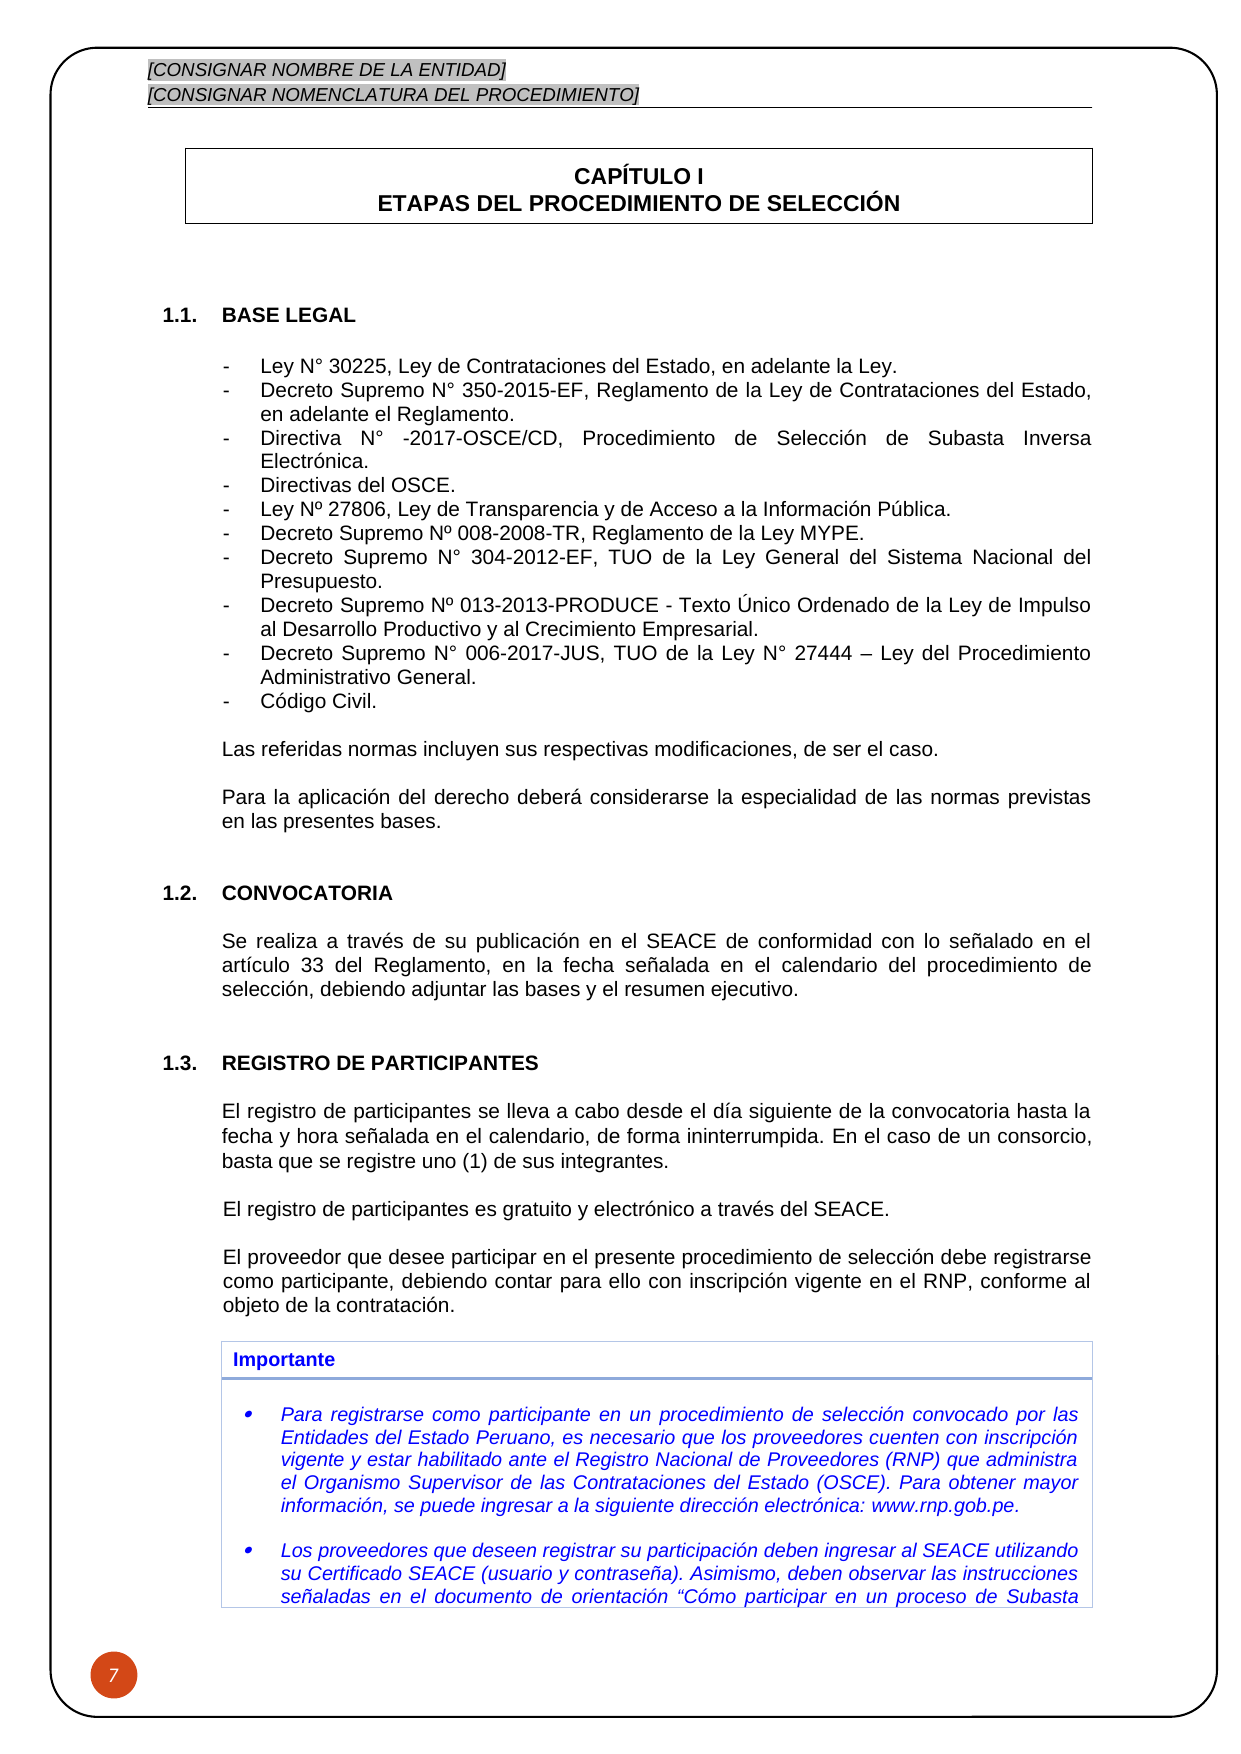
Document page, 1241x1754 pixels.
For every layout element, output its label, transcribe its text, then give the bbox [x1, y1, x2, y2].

list REGISTRO DE PARTICIPANTES [162, 1051, 1092, 1074]
table_header Importante [222, 1342, 1092, 1377]
table_header CAPÍTULO I ETAPAS DEL PROCEDIMIENTO DE SELECCIÓN [186, 149, 1092, 223]
list CONVOCATORIA [162, 881, 1092, 904]
list BASE LEGAL [162, 303, 1092, 327]
list Decreto Supremo Nº 013-2013-PRODUCE - Texto Único Ordenado de la Ley de Impulso al Desarrollo Productivo y al Crecimiento Empresarial. [223, 593, 1092, 641]
list El proveedor que desee participar en el presente procedimiento de selección debe registrarse como participante, debiendo contar para ello con inscripción vigente en el RNP, conforme al objeto de la contratación. [223, 1245, 1092, 1317]
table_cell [222, 1380, 1092, 1607]
text El registro de participantes se lleva a cabo desde el día siguiente de la convocatoria hasta la fecha y hora señalada en el calendario, de forma ininterrumpida. En el caso de un consorcio, basta que se registre uno (1) de sus integrantes. [222, 1098, 1092, 1173]
list Código Civil. [223, 689, 1092, 713]
list Directivas del OSCE. [223, 473, 1092, 497]
list Decreto Supremo N° 006-2017-JUS, TUO de la Ley N° 27444 – Ley del Procedimiento Administrativo General. [223, 641, 1092, 689]
list Decreto Supremo N° 304-2012-EF, TUO de la Ley General del Sistema Nacional del Presupuesto. [223, 545, 1092, 593]
list Ley Nº 27806, Ley de Transparencia y de Acceso a la Información Pública. [223, 497, 1092, 521]
list Decreto Supremo N° 350-2015-EF, Reglamento de la Ley de Contrataciones del Estado, en adelante el Reglamento. [223, 377, 1092, 425]
list Directiva N° -2017-OSCE/CD, Procedimiento de Selección de Subasta Inversa Electrónica. [223, 425, 1092, 473]
text Se realiza a través de su publicación en el SEACE de conformidad con lo señalado en el artículo 33 del Reglamento, en la fecha señalada en el calendario del procedimiento de selección, debiendo adjuntar las bases y el resumen ejecutivo. [222, 928, 1092, 1000]
text Las referidas normas incluyen sus respectivas modificaciones, de ser el caso. [222, 737, 1092, 761]
list El registro de participantes es gratuito y electrónico a través del SEACE. [223, 1197, 1092, 1221]
text Para la aplicación del derecho deberá considerarse la especialidad de las normas previstas en las presentes bases. [222, 785, 1092, 833]
list Ley N° 30225, Ley de Contrataciones del Estado, en adelante la Ley. [223, 353, 1092, 377]
list Decreto Supremo Nº 008-2008-TR, Reglamento de la Ley MYPE. [223, 521, 1092, 545]
